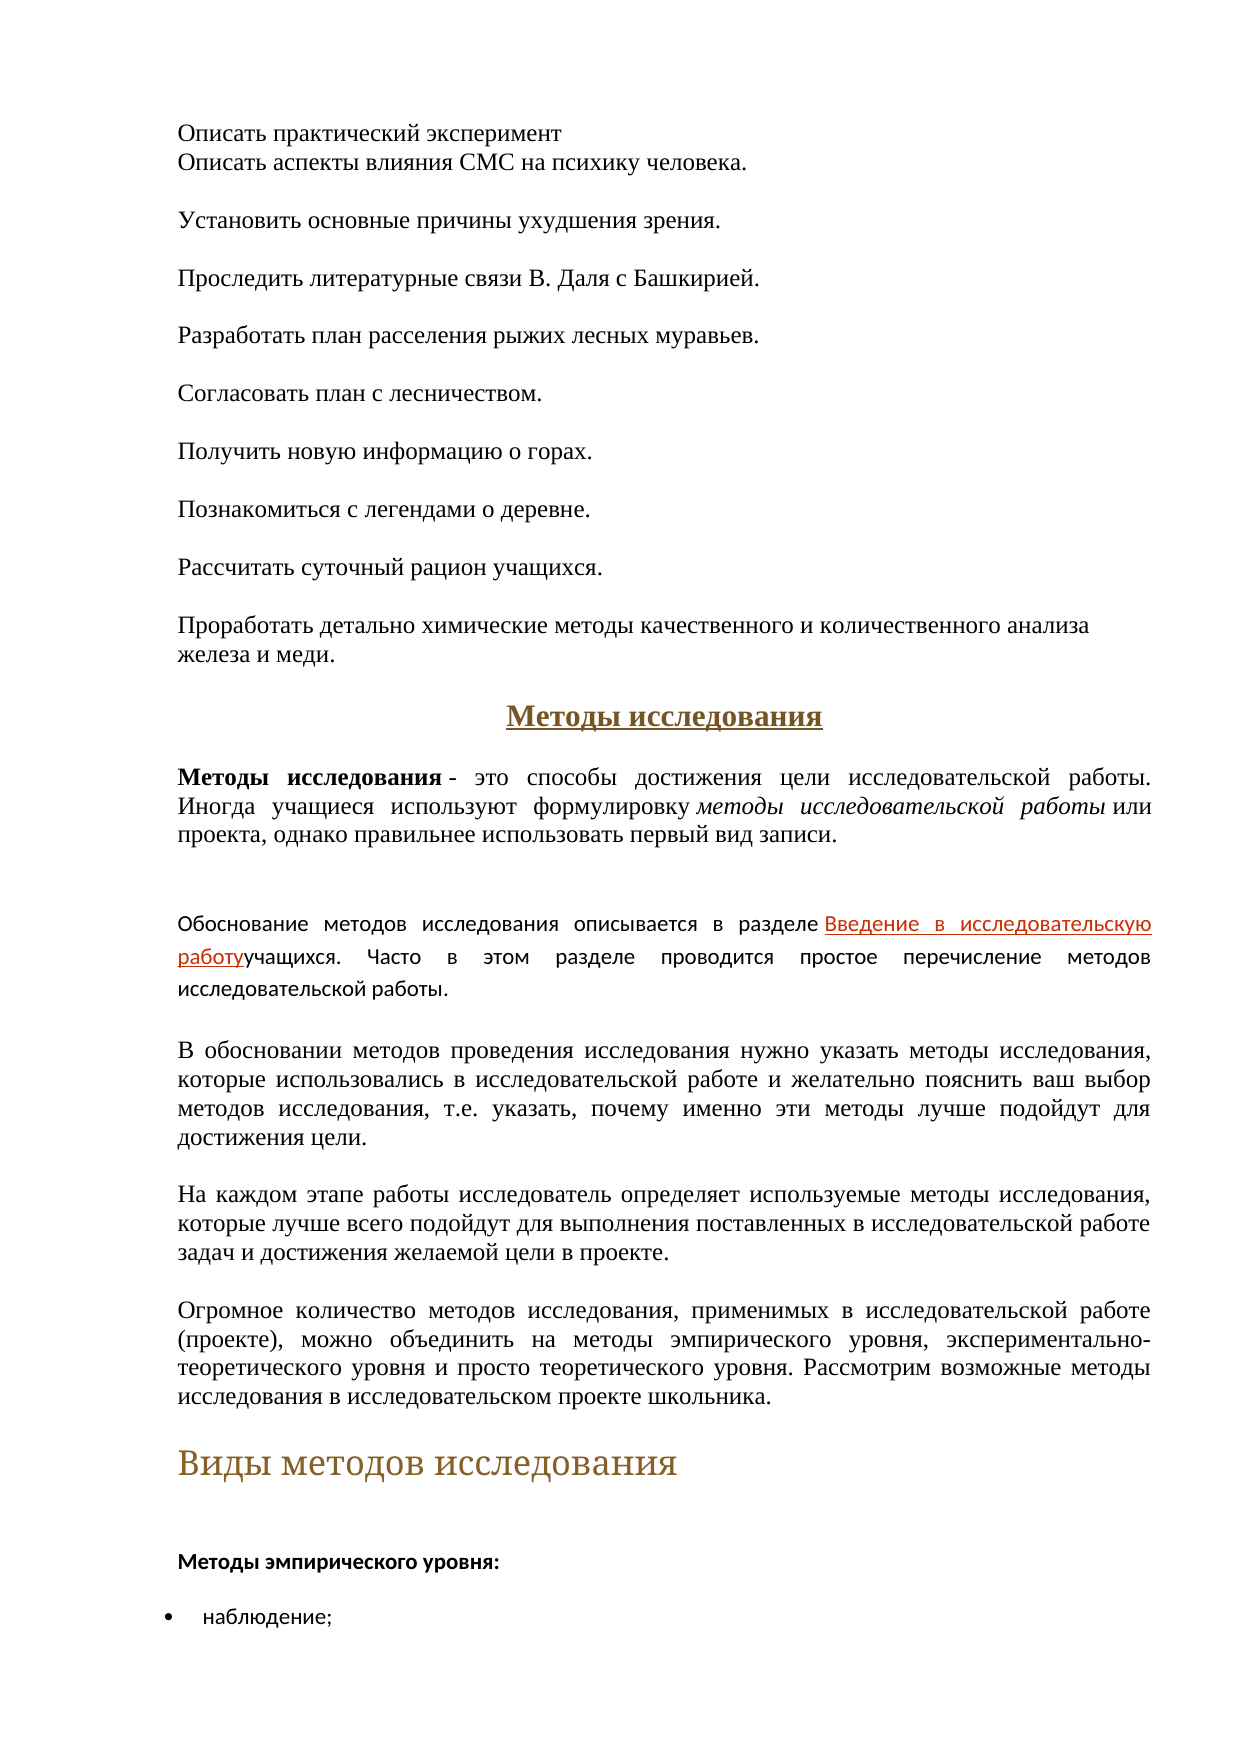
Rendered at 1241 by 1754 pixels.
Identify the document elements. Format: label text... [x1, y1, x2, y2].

text На каждом этапе работы исследователь определяет используемые методы исследования, которые лучше всего подойдут для выполнения поставленных в исследовательской работе задач и достижения желаемой цели в проекте. [177, 1179, 1152, 1266]
text Проследить литературные связи В. Даля с Башкирией. [177, 263, 1152, 291]
subtitle Виды методов исследования [177, 1439, 1152, 1486]
text Рассчитать суточный рацион учащихся. [177, 552, 1152, 581]
text Разработать план расселения рыжих лесных муравьев. [177, 321, 1152, 349]
text В обосновании методов проведения исследования нужно указать методы исследования, которые использовались в исследовательской работе и желательно пояснить ваш выбор методов исследования, т.е. указать, почему именно эти методы лучше подойдут для достижения цели. [177, 1035, 1152, 1150]
text Методы эмпирического уровня: [177, 1515, 1152, 1575]
list наблюдение; [165, 1600, 1152, 1630]
text Установить основные причины ухудшения зрения. [177, 205, 1152, 233]
text Согласовать план с лесничеством. [177, 378, 1152, 407]
text Получить новую информацию о горах. [177, 436, 1152, 465]
text Описать практический эксперимент Описать аспекты влияния СМС на психику человека. [177, 118, 1152, 176]
text Проработать детально химические методы качественного и количественного анализа железа и меди. [177, 610, 1152, 668]
subtitle Методы исследования [177, 697, 1152, 733]
text Огромное количество методов исследования, применимых в исследовательской работе (проекте), можно объединить на методы эмпирического уровня, экспериментально-теоретического уровня и просто теоретического уровня. Рассмотрим возможные методы исследования в исследовательском проекте школьника. [177, 1295, 1152, 1410]
text Методы исследования - это способы достижения цели исследовательской работы. Иногда учащиеся используют формулировку методы исследовательской работы или проекта, однако правильнее использовать первый вид записи. [177, 762, 1152, 848]
text Познакомиться с легендами о деревне. [177, 494, 1152, 523]
text Обоснование методов исследования описывается в разделе Введение в исследовательскую работуучащихся. Часто в этом разделе проводится простое перечисление методов исследовательской работы. [177, 877, 1152, 1002]
